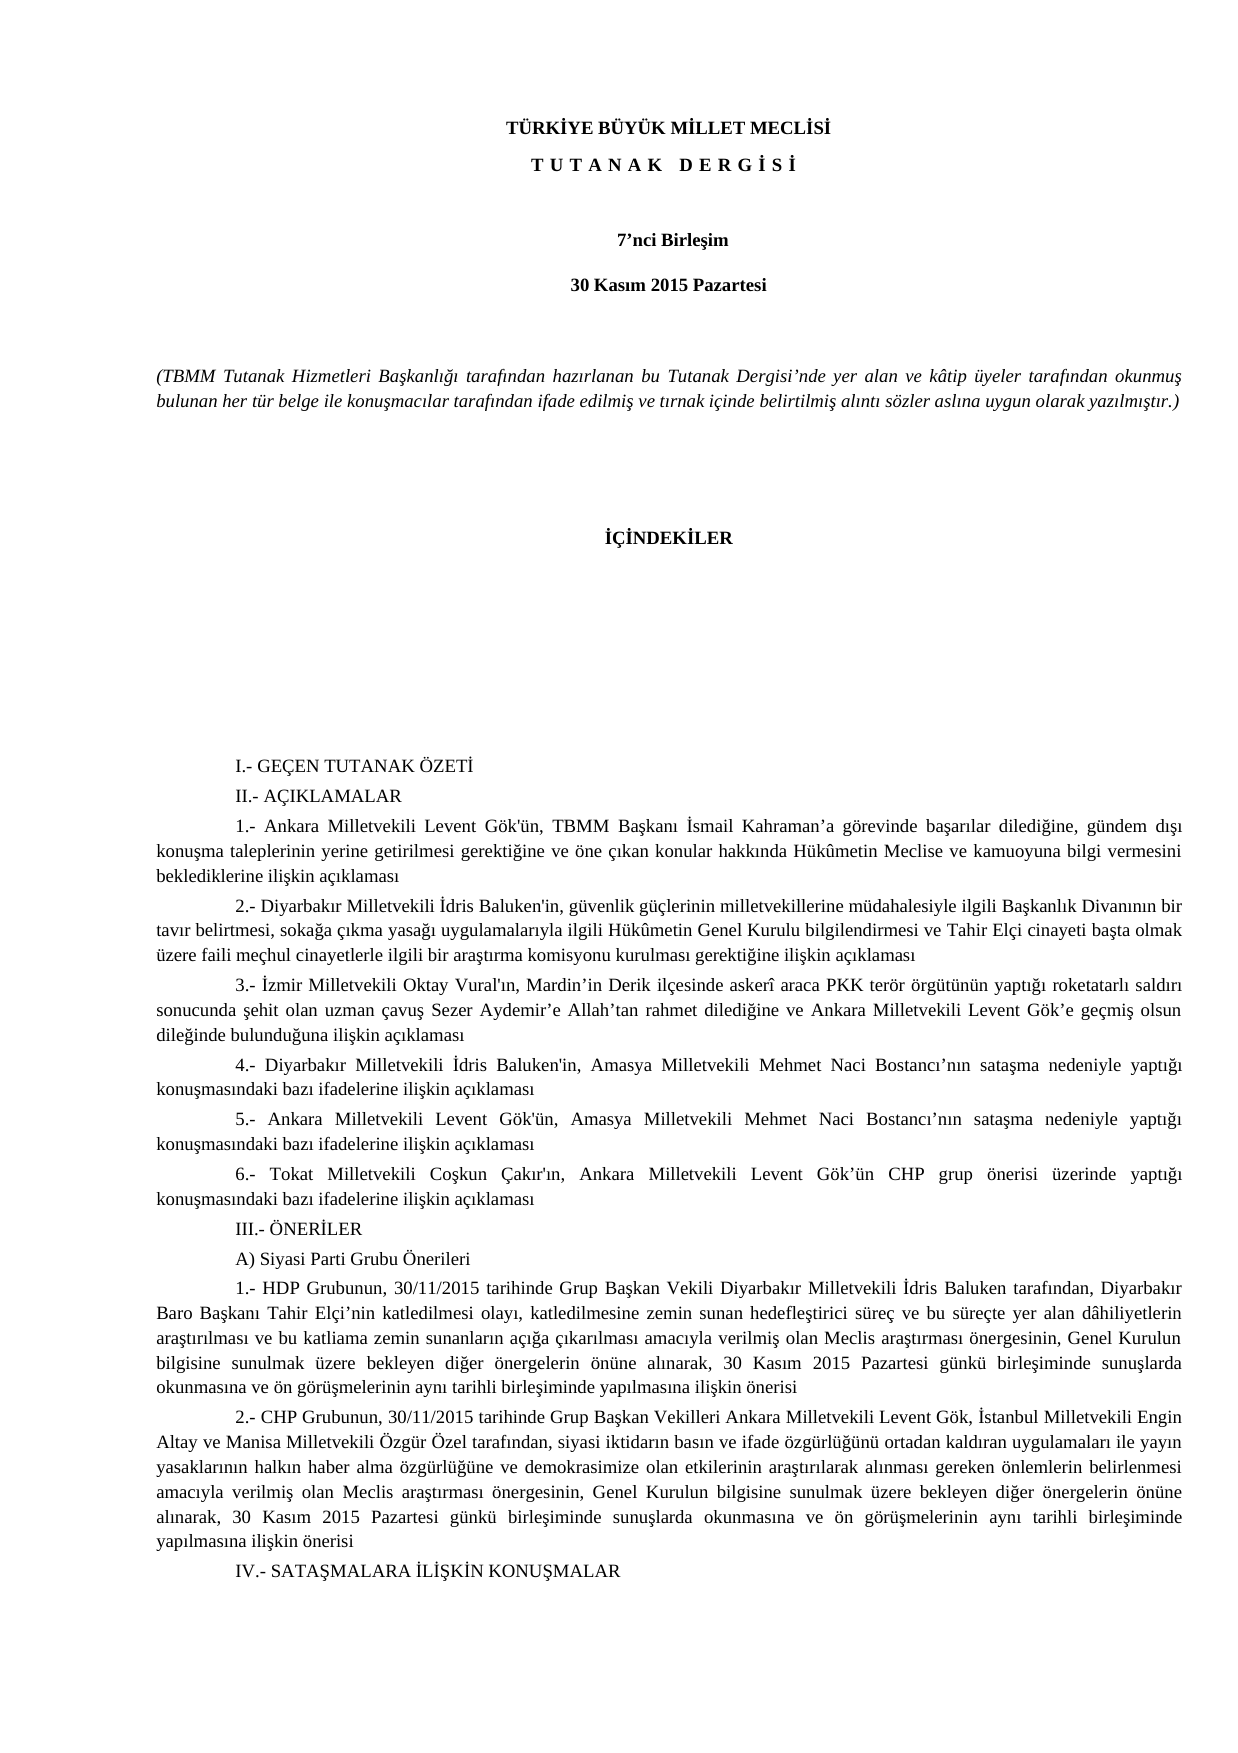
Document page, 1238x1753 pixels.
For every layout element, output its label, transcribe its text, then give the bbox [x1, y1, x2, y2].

text 6.- Tokat Milletvekili Coşkun Çakır'ın, Ankara Milletvekili Levent Gök’ün CHP grup önerisi üzerinde yaptığı konuşmasındaki bazı ifadelerine ilişkin açıklaması [156, 1163, 1184, 1209]
text İÇİNDEKİLER [156, 527, 1184, 549]
text II.- AÇIKLAMALAR [156, 785, 1184, 807]
text 2.- CHP Grubunun, 30/11/2015 tarihinde Grup Başkan Vekilleri Ankara Milletvekili Levent Gök, İstanbul Milletvekili Engin Altay ve Manisa Milletvekili Özgür Özel tarafından, siyasi iktidarın basın ve ifade özgürlüğünü ortadan kaldıran uygulamaları ile yayın yasaklarının halkın haber alma özgürlüğüne ve demokrasimize olan etkilerinin araştırılarak alınması gereken önlemlerin belirlenmesi amacıyla verilmiş olan Meclis araştırması önergesinin, Genel Kurulun bilgisine sunulmak üzere bekleyen diğer önergelerin önüne alınarak, 30 Kasım 2015 Pazartesi günkü birleşiminde sunuşlarda okunmasına ve ön görüşmelerinin aynı tarihli birleşiminde yapılmasına ilişkin önerisi [156, 1406, 1184, 1552]
text 4.- Diyarbakır Milletvekili İdris Baluken'in, Amasya Milletvekili Mehmet Naci Bostancı’nın sataşma nedeniyle yaptığı konuşmasındaki bazı ifadelerine ilişkin açıklaması [156, 1053, 1184, 1100]
text 5.- Ankara Milletvekili Levent Gök'ün, Amasya Milletvekili Mehmet Naci Bostancı’nın sataşma nedeniyle yaptığı konuşmasındaki bazı ifadelerine ilişkin açıklaması [156, 1108, 1184, 1154]
text TUTANAK DERGİSİ [156, 154, 1184, 176]
text 1.- HDP Grubunun, 30/11/2015 tarihinde Grup Başkan Vekili Diyarbakır Milletvekili İdris Baluken tarafından, Diyarbakır Baro Başkanı Tahir Elçi’nin katledilmesi olayı, katledilmesine zemin sunan hedefleştirici süreç ve bu süreçte yer alan dâhiliyetlerin araştırılması ve bu katliama zemin sunanların açığa çıkarılması amacıyla verilmiş olan Meclis araştırması önergesinin, Genel Kurulun bilgisine sunulmak üzere bekleyen diğer önergelerin önüne alınarak, 30 Kasım 2015 Pazartesi günkü birleşiminde sunuşlarda okunmasına ve ön görüşmelerinin aynı tarihli birleşiminde yapılmasına ilişkin önerisi [156, 1277, 1184, 1398]
text 3.- İzmir Milletvekili Oktay Vural'ın, Mardin’in Derik ilçesinde askerî araca PKK terör örgütünün yaptığı roketatarlı saldırı sonucunda şehit olan uzman çavuş Sezer Aydemir’e Allah’tan rahmet dilediğine ve Ankara Milletvekili Levent Gök’e geçmiş olsun dileğinde bulunduğuna ilişkin açıklaması [156, 974, 1184, 1045]
text III.- ÖNERİLER [156, 1217, 1184, 1239]
text 7’nci Birleşim [156, 228, 1184, 250]
text (TBMM Tutanak Hizmetleri Başkanlığı tarafından hazırlanan bu Tutanak Dergisi’nde yer alan ve kâtip üyeler tarafından okunmuş bulunan her tür belge ile konuşmacılar tarafından ifade edilmiş ve tırnak içinde belirtilmiş alıntı sözler aslına uygun olarak yazılmıştır.) [156, 365, 1184, 412]
text 30 Kasım 2015 Pazartesi [156, 274, 1184, 296]
text IV.- SATAŞMALARA İLİŞKİN KONUŞMALAR [156, 1560, 1184, 1582]
text TÜRKİYE BÜYÜK MİLLET MECLİSİ [156, 117, 1184, 138]
text 1.- Ankara Milletvekili Levent Gök'ün, TBMM Başkanı İsmail Kahraman’a görevinde başarılar dilediğine, gündem dışı konuşma taleplerinin yerine getirilmesi gerektiğine ve öne çıkan konular hakkında Hükûmetin Meclise ve kamuoyuna bilgi vermesini beklediklerine ilişkin açıklaması [156, 815, 1184, 886]
text 2.- Diyarbakır Milletvekili İdris Baluken'in, güvenlik güçlerinin milletvekillerine müdahalesiyle ilgili Başkanlık Divanının bir tavır belirtmesi, sokağa çıkma yasağı uygulamalarıyla ilgili Hükûmetin Genel Kurulu bilgilendirmesi ve Tahir Elçi cinayeti başta olmak üzere faili meçhul cinayetlerle ilgili bir araştırma komisyonu kurulması gerektiğine ilişkin açıklaması [156, 894, 1184, 966]
text I.- GEÇEN TUTANAK ÖZETİ [156, 755, 1184, 777]
text A) Siyasi Parti Grubu Önerileri [156, 1247, 1184, 1269]
